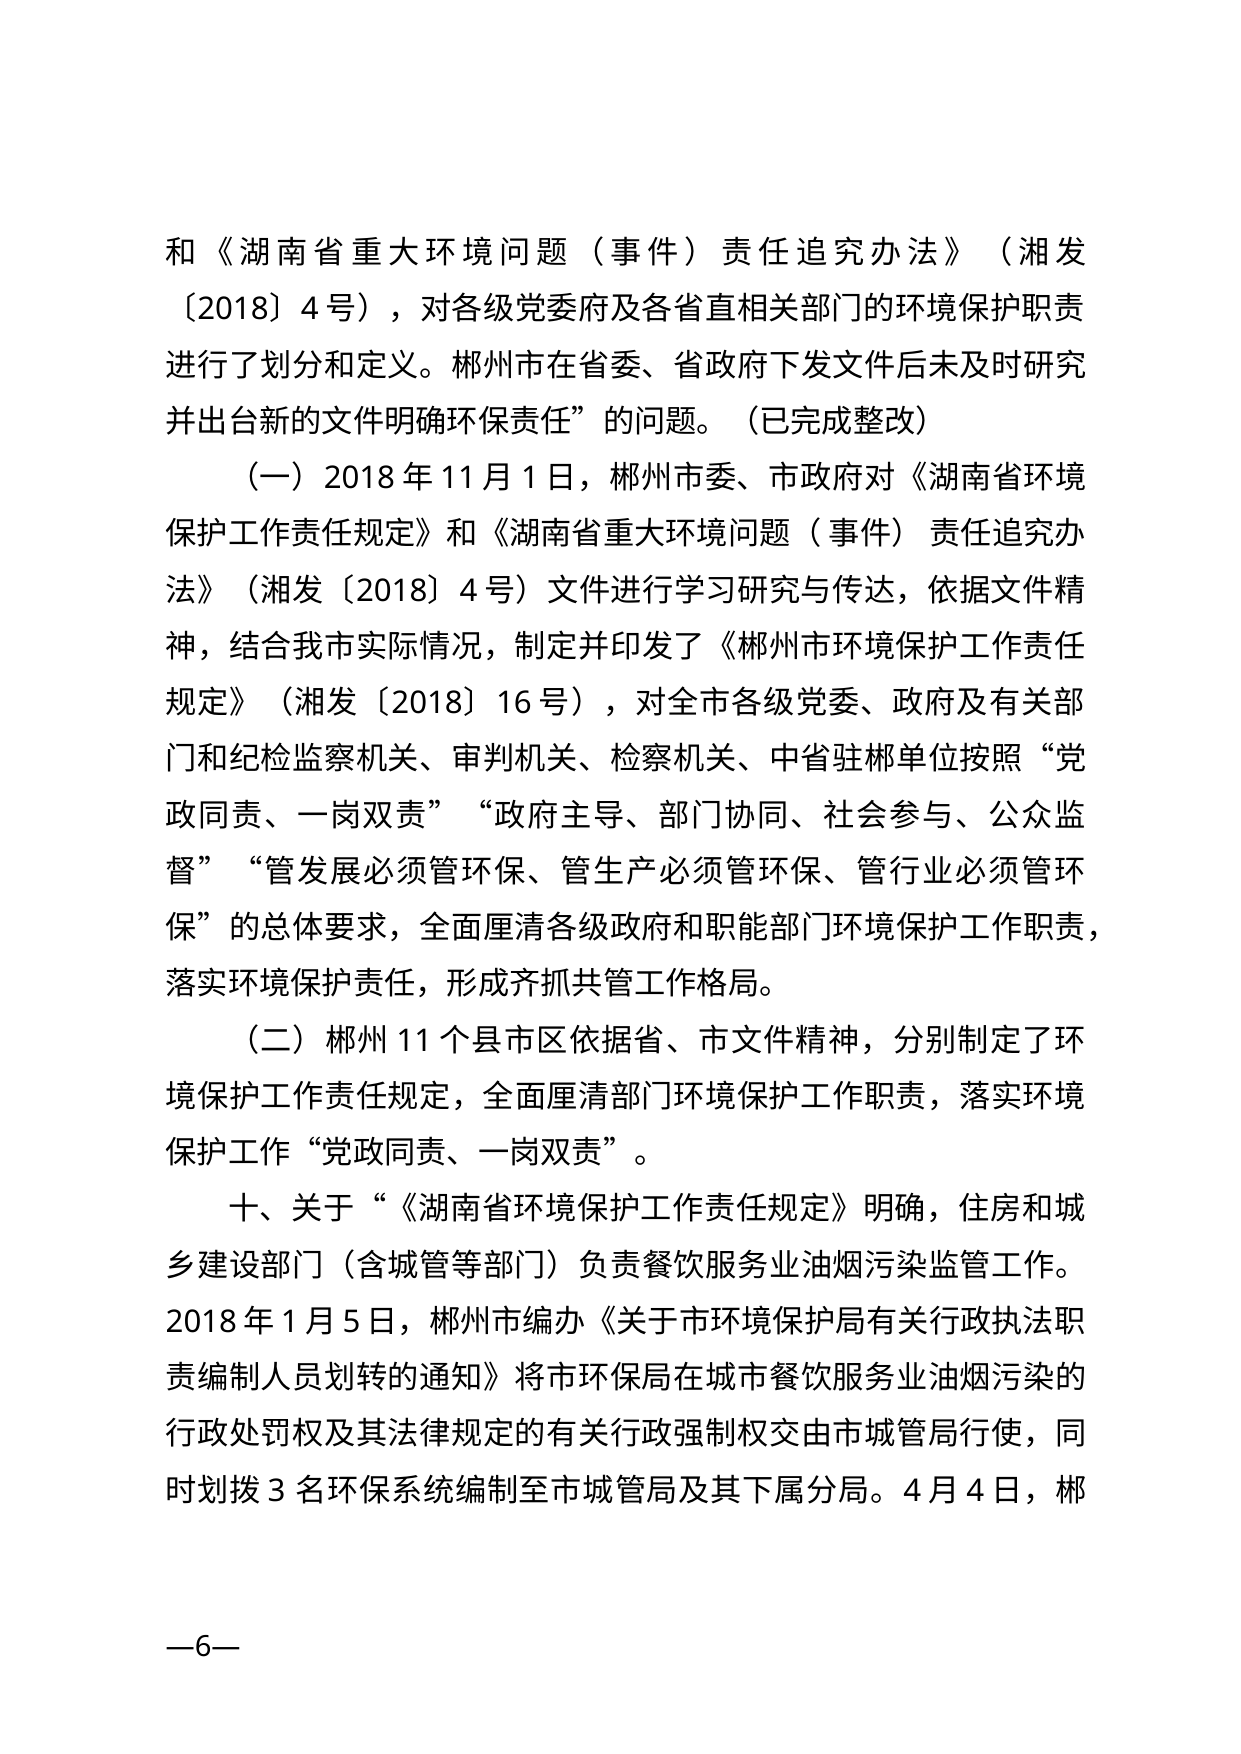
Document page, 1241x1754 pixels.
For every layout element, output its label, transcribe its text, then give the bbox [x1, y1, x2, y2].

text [165, 1175, 1087, 1512]
text （一）2018年11月1日，郴州市委、市政府对《湖南省环境保护工作责任规定》和《湖南省重大环境问题（ 事件） 责任追究办法》（湘发〔2018〕4号）文件进行学习研究与传达，依据文件精神，结合我市实际情况，制定并印发了《郴州市环境保护工作责任规定》（湘发〔2018〕16号），对全市各级党委、政府及有关部门和纪检监察机关、审判机关、检察机关、中省驻郴单位按照“党政同责、一岗双责”“政府主导、部门协同、社会参与、公众监督”“管发展必须管环保、管生产必须管环保、管行业必须管环保”的总体要求，全面厘清各级政府和职能部门环境保护工作职责，落实环境保护责任，形成齐抓共管工作格局。 [165, 443, 1087, 1006]
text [165, 218, 1087, 443]
text （二）郴州11个县市区依据省、市文件精神，分别制定了环境保护工作责任规定，全面厘清部门环境保护工作职责，落实环境保护工作“党政同责、一岗双责”。 [165, 1006, 1087, 1175]
